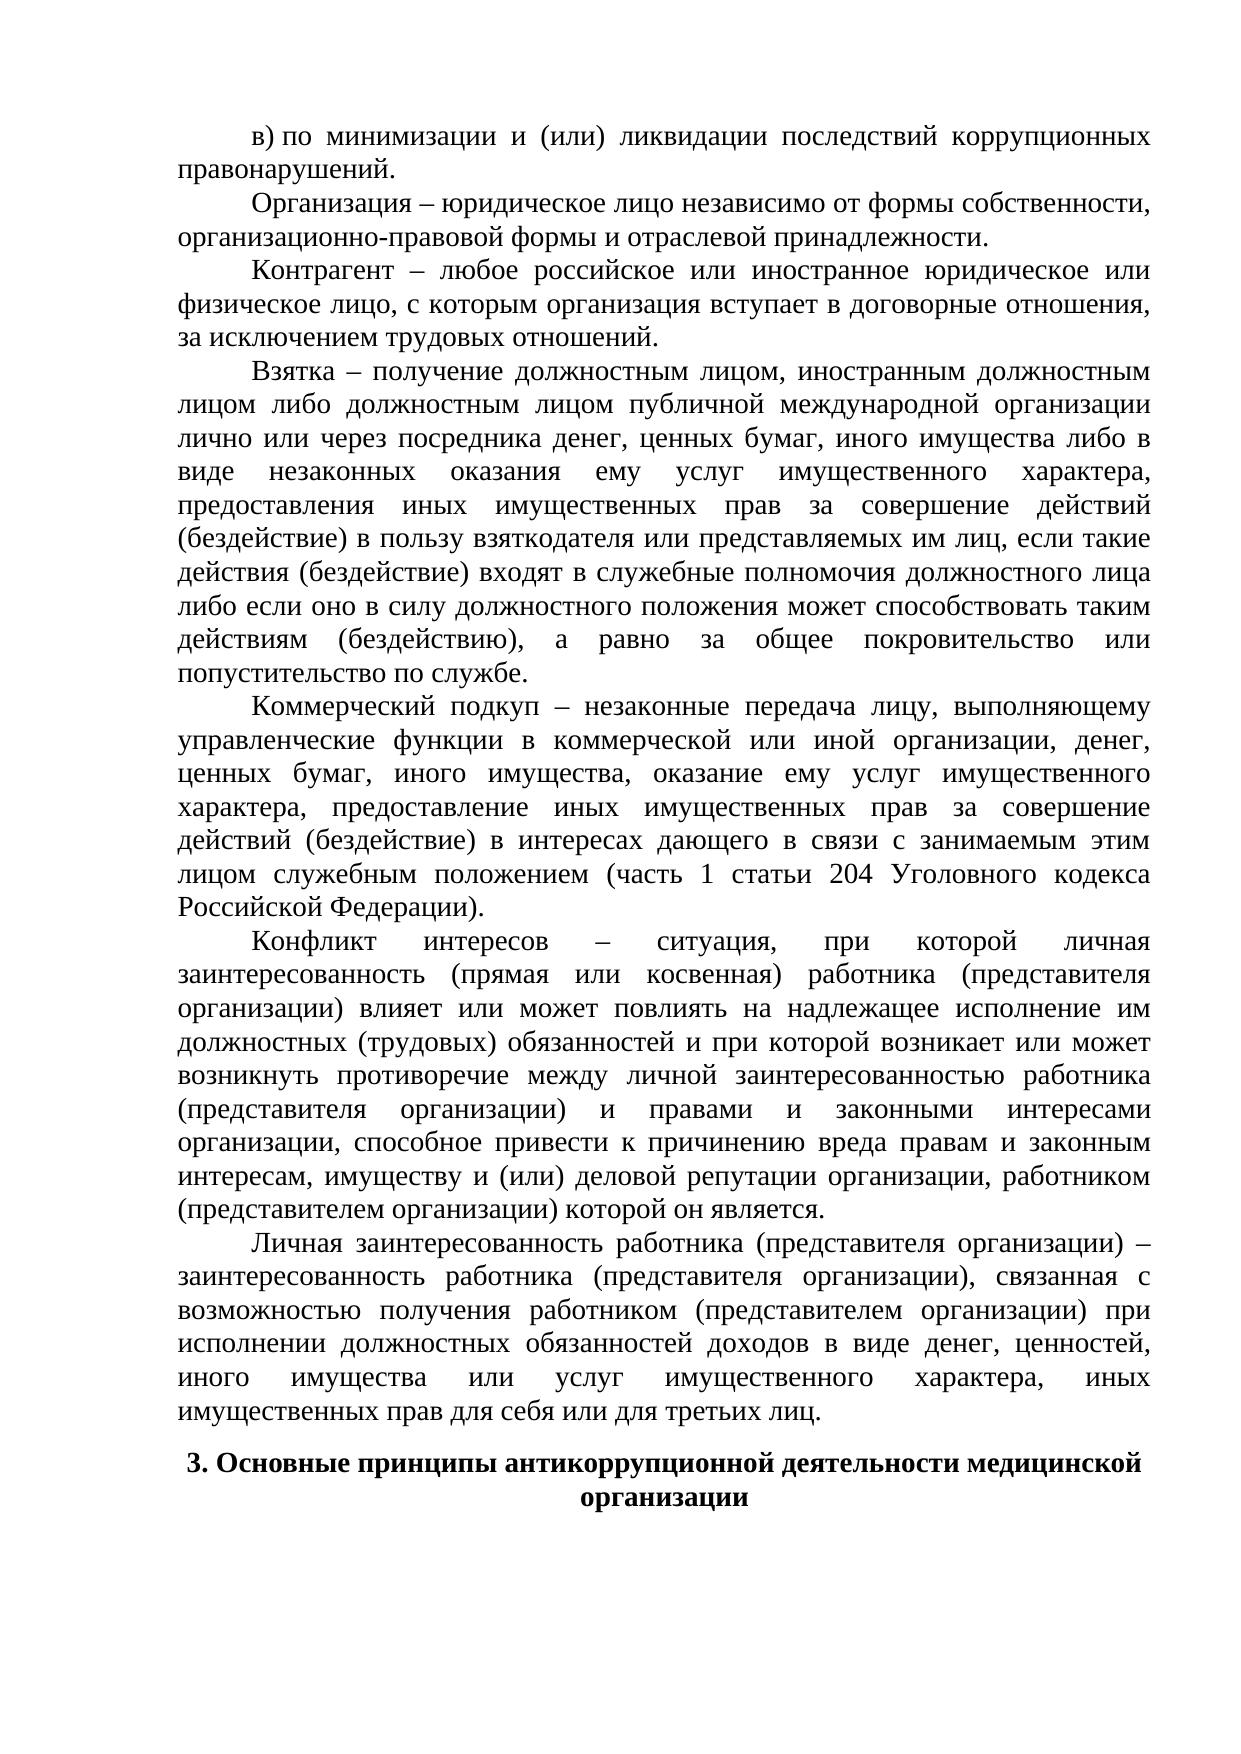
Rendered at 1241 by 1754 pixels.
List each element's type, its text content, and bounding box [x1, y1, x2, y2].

text Конфликт интересов – ситуация, при которой личная заинтересованность (прямая или косвенная) работника (представителя организации) влияет или может повлиять на надлежащее исполнение им должностных (трудовых) обязанностей и при которой возникает или может возникнуть противоречие между личной заинтересованностью работника (представителя организации) и правами и законными интересами организации, способное привести к причинению вреда правам и законным интересам, имуществу и (или) деловой репутации организации, работником (представителем организации) которой он является. [177, 923, 1152, 1225]
text Контрагент – любое российское или иностранное юридическое или физическое лицо, с которым организация вступает в договорные отношения, за исключением трудовых отношений. [177, 252, 1152, 353]
text Организация – юридическое лицо независимо от формы собственности, организационно-правовой формы и отраслевой принадлежности. [177, 185, 1152, 252]
text Личная заинтересованность работника (представителя организации) – заинтересованность работника (представителя организации), связанная с возможностью получения работником (представителем организации) при исполнении должностных обязанностей доходов в виде денег, ценностей, иного имущества или услуг имущественного характера, иных имущественных прав для себя или для третьих лиц. [177, 1225, 1152, 1426]
text Взятка – получение должностным лицом, иностранным должностным лицом либо должностным лицом публичной международной организации лично или через посредника денег, ценных бумаг, иного имущества либо в виде незаконных оказания ему услуг имущественного характера, предоставления иных имущественных прав за совершение действий (бездействие) в пользу взяткодателя или представляемых им лиц, если такие действия (бездействие) входят в служебные полномочия должностного лица либо если оно в силу должностного положения может способствовать таким действиям (бездействию), а равно за общее покровительство или попустительство по службе. [177, 353, 1152, 688]
text Коммерческий подкуп – незаконные передача лицу, выполняющему управленческие функции в коммерческой или иной организации, денег, ценных бумаг, иного имущества, оказание ему услуг имущественного характера, предоставление иных имущественных прав за совершение действий (бездействие) в интересах дающего в связи с занимаемым этим лицом служебным положением (часть 1 статьи 204 Уголовного кодекса Российской Федерации). [177, 688, 1152, 923]
text 3. Основные принципы антикоррупционной деятельности медицинской организации [177, 1445, 1152, 1512]
text в) по минимизации и (или) ликвидации последствий коррупционных правонарушений. [177, 118, 1152, 185]
